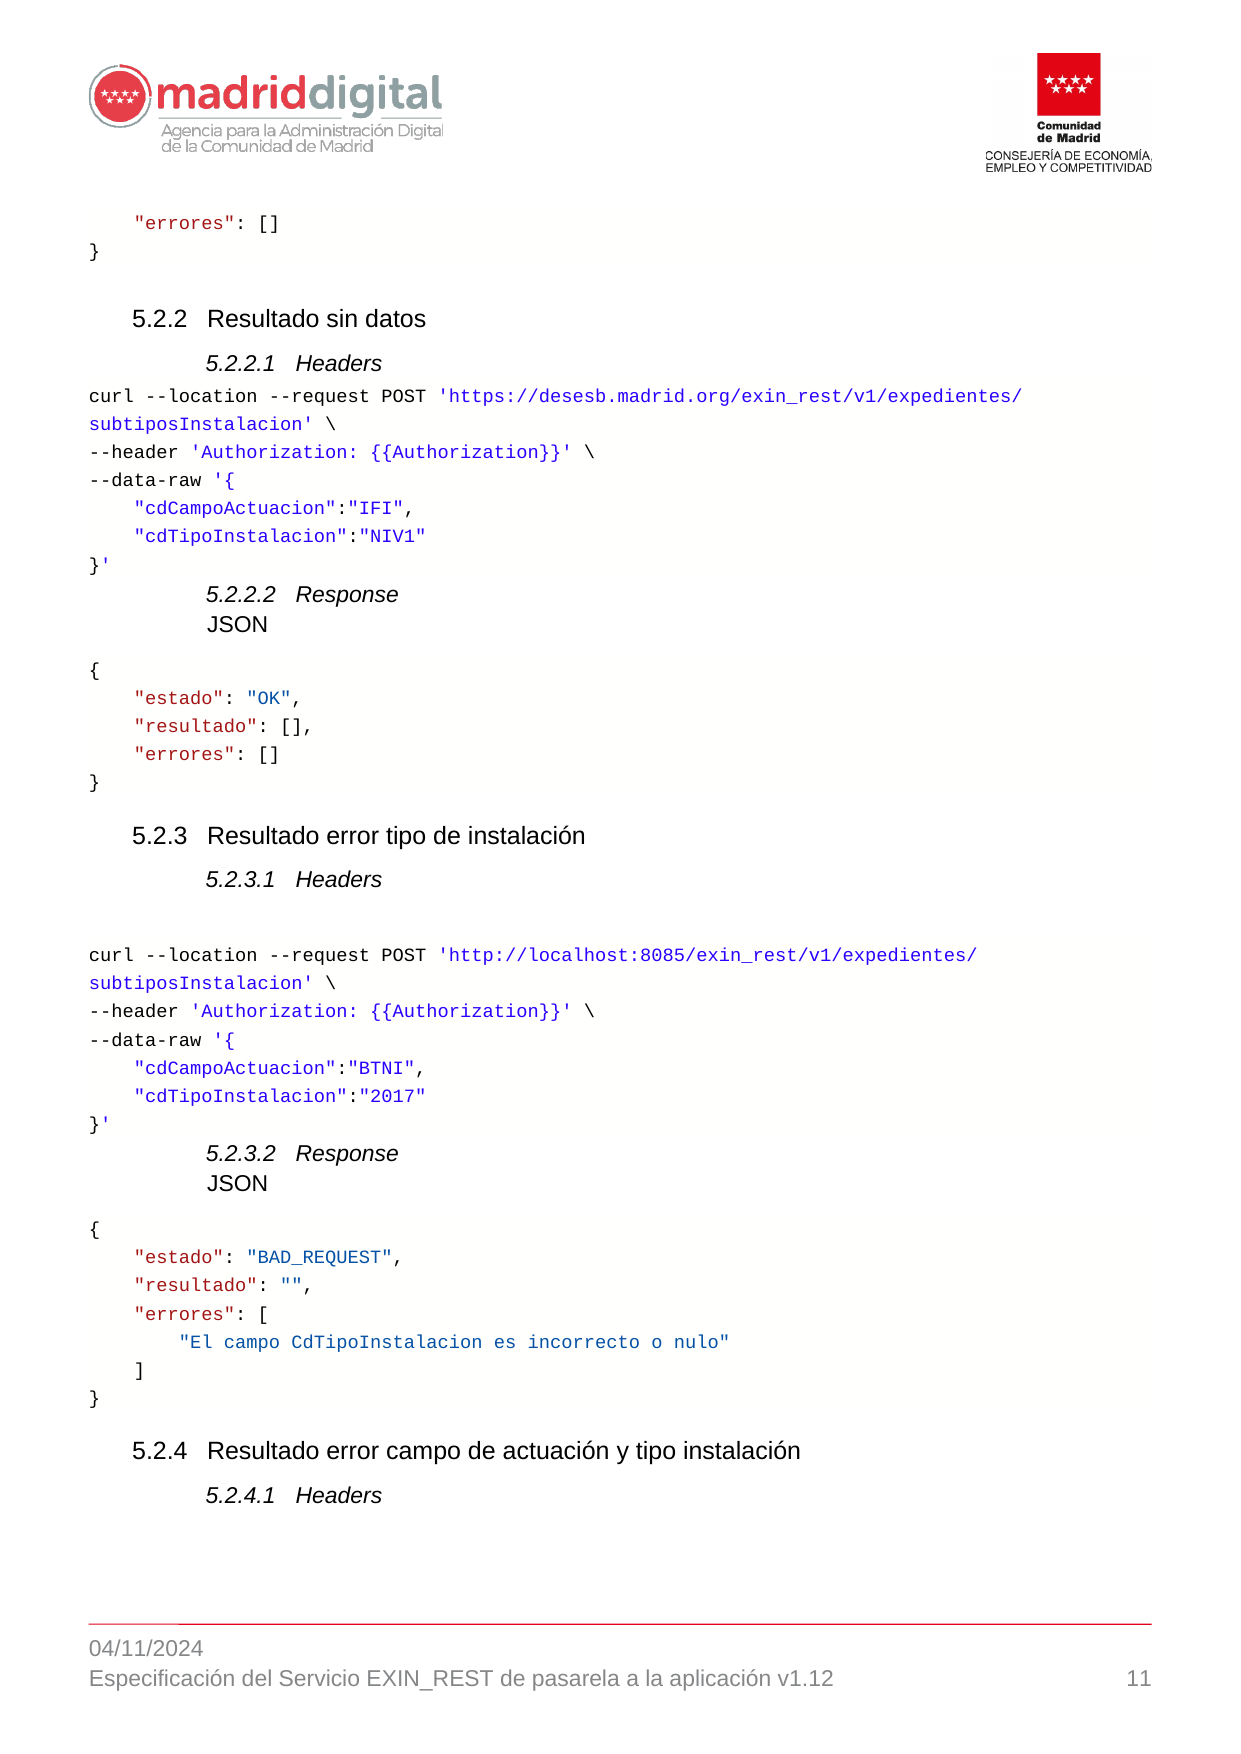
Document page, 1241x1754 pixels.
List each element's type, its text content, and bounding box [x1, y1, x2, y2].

subtitle Headers [205, 349, 1152, 376]
picture [88, 64, 443, 152]
subtitle Resultado sin datos [132, 304, 1152, 333]
picture [986, 53, 1152, 172]
text } [89, 766, 1152, 794]
subtitle Headers [205, 1482, 1152, 1508]
text curl --location --request POST 'https://desesb.madrid.org/exin_rest/v1/expedientes/subtiposInstalacion' \ [89, 380, 1152, 436]
text "El campo CdTipoInstalacion es incorrecto o nulo" [89, 1326, 1152, 1354]
text "cdTipoInstalacion":"NIV1" [89, 520, 1152, 548]
text --data-raw '{ [89, 464, 1152, 492]
text "errores": [] [89, 207, 1152, 235]
subtitle Response [206, 581, 1152, 607]
text curl --location --request POST 'http://localhost:8085/exin_rest/v1/expedientes/subtiposInstalacion' \ [89, 939, 1152, 995]
text "resultado": "", [89, 1269, 1152, 1297]
text JSON [207, 611, 1152, 637]
text "errores": [] [89, 738, 1152, 766]
text JSON [207, 1170, 1152, 1197]
text "cdCampoActuacion":"BTNI", [89, 1052, 1152, 1080]
text } [89, 1382, 1152, 1410]
text "cdTipoInstalacion":"2017" [89, 1080, 1152, 1108]
subtitle Response [206, 1140, 1152, 1166]
text }' [89, 1108, 1152, 1136]
text "errores": [ [89, 1297, 1152, 1326]
text "cdCampoActuacion":"IFI", [89, 492, 1152, 520]
text } [89, 235, 1152, 263]
text --header 'Authorization: {{Authorization}}' \ [89, 995, 1152, 1023]
subtitle Headers [205, 866, 1152, 892]
text { [89, 1213, 1152, 1241]
text --data-raw '{ [89, 1023, 1152, 1052]
subtitle Resultado error tipo de instalación [132, 821, 1152, 849]
text --header 'Authorization: {{Authorization}}' \ [89, 436, 1152, 464]
text ] [89, 1354, 1152, 1382]
text }' [89, 548, 1152, 577]
subtitle Resultado error campo de actuación y tipo instalación [132, 1436, 1152, 1465]
text "resultado": [], [89, 710, 1152, 738]
text { [89, 654, 1152, 682]
text "estado": "BAD_REQUEST", [89, 1241, 1152, 1269]
text "estado": "OK", [89, 682, 1152, 710]
